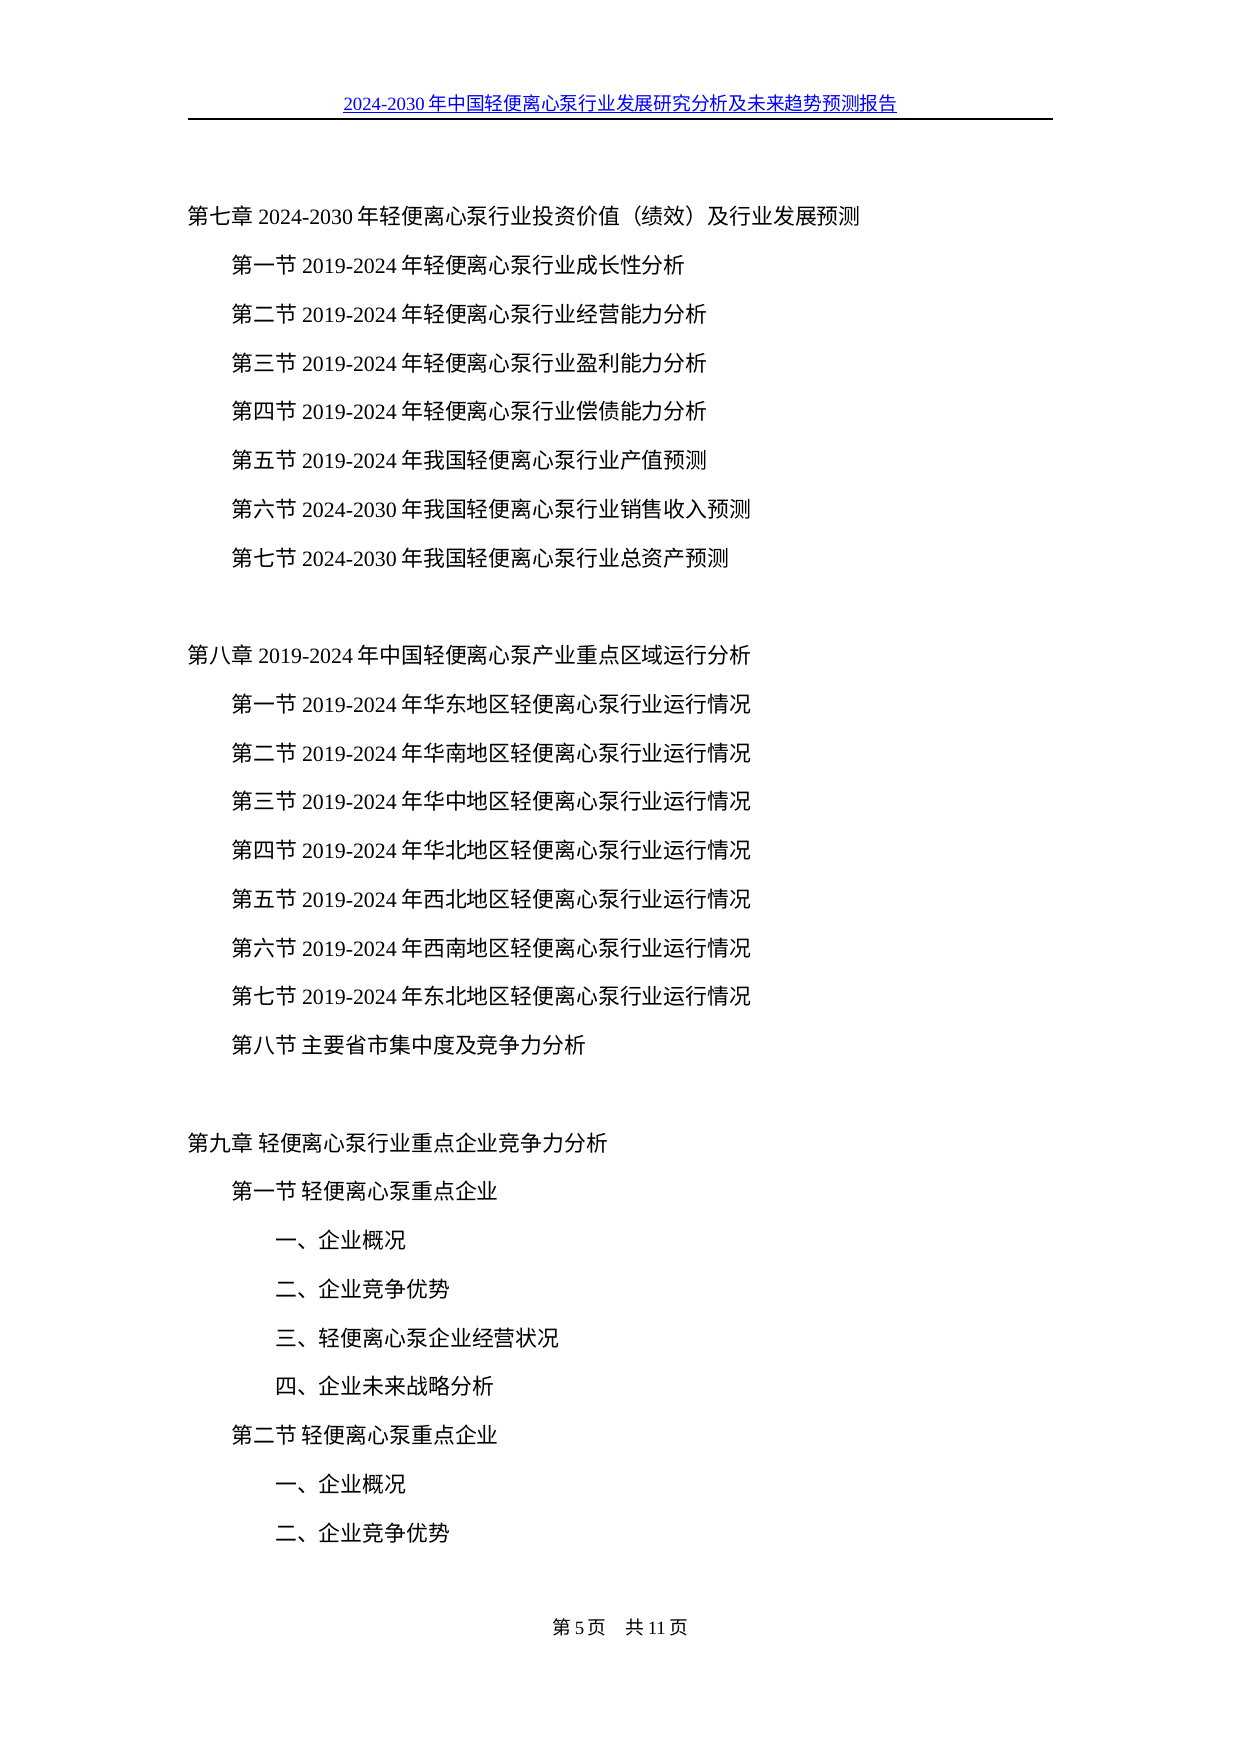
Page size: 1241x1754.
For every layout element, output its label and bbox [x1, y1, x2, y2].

text [187, 150, 1053, 1548]
